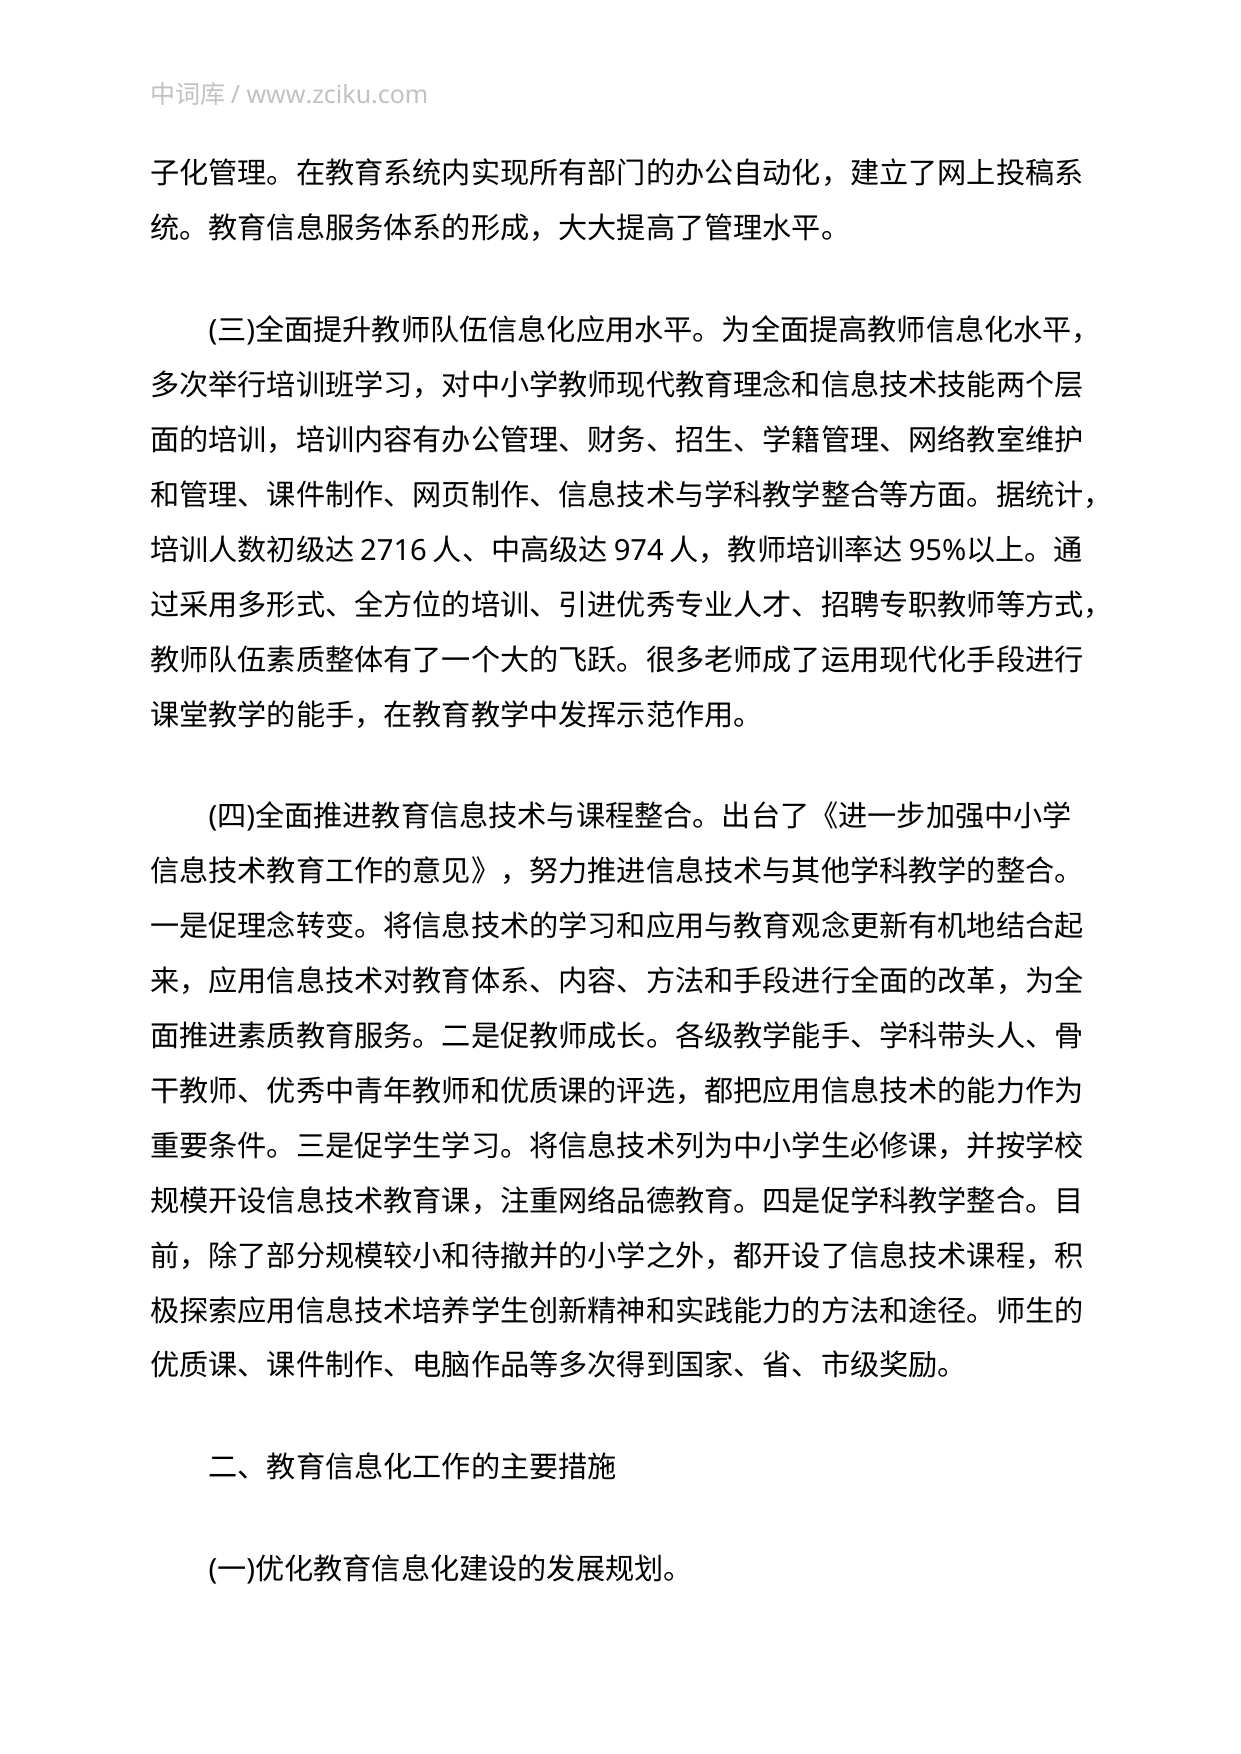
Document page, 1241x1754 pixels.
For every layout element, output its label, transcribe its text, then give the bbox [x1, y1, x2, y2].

text (一)优化教育信息化建设的发展规划。 [150, 1546, 1090, 1588]
text 二、教育信息化工作的主要措施 [150, 1444, 1090, 1486]
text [150, 150, 1090, 247]
text (三)全面提升教师队伍信息化应用水平。为全面提高教师信息化水平，多次举行培训班学习，对中小学教师现代教育理念和信息技术技能两个层面的培训，培训内容有办公管理、财务、招生、学籍管理、网络教室维护和管理、课件制作、网页制作、信息技术与学科教学整合等方面。据统计，培训人数初级达2716人、中高级达974人，教师培训率达95%以上。通过采用多形式、全方位的培训、引进优秀专业人才、招聘专职教师等方式，教师队伍素质整体有了一个大的飞跃。很多老师成了运用现代化手段进行课堂教学的能手，在教育教学中发挥示范作用。 [150, 307, 1090, 733]
text (四)全面推进教育信息技术与课程整合。出台了《进一步加强中小学信息技术教育工作的意见》，努力推进信息技术与其他学科教学的整合。一是促理念转变。将信息技术的学习和应用与教育观念更新有机地结合起来，应用信息技术对教育体系、内容、方法和手段进行全面的改革，为全面推进素质教育服务。二是促教师成长。各级教学能手、学科带头人、骨干教师、优秀中青年教师和优质课的评选，都把应用信息技术的能力作为重要条件。三是促学生学习。将信息技术列为中小学生必修课，并按学校规模开设信息技术教育课，注重网络品德教育。四是促学科教学整合。目前，除了部分规模较小和待撤并的小学之外，都开设了信息技术课程，积极探索应用信息技术培养学生创新精神和实践能力的方法和途径。师生的优质课、课件制作、电脑作品等多次得到国家、省、市级奖励。 [150, 793, 1090, 1384]
